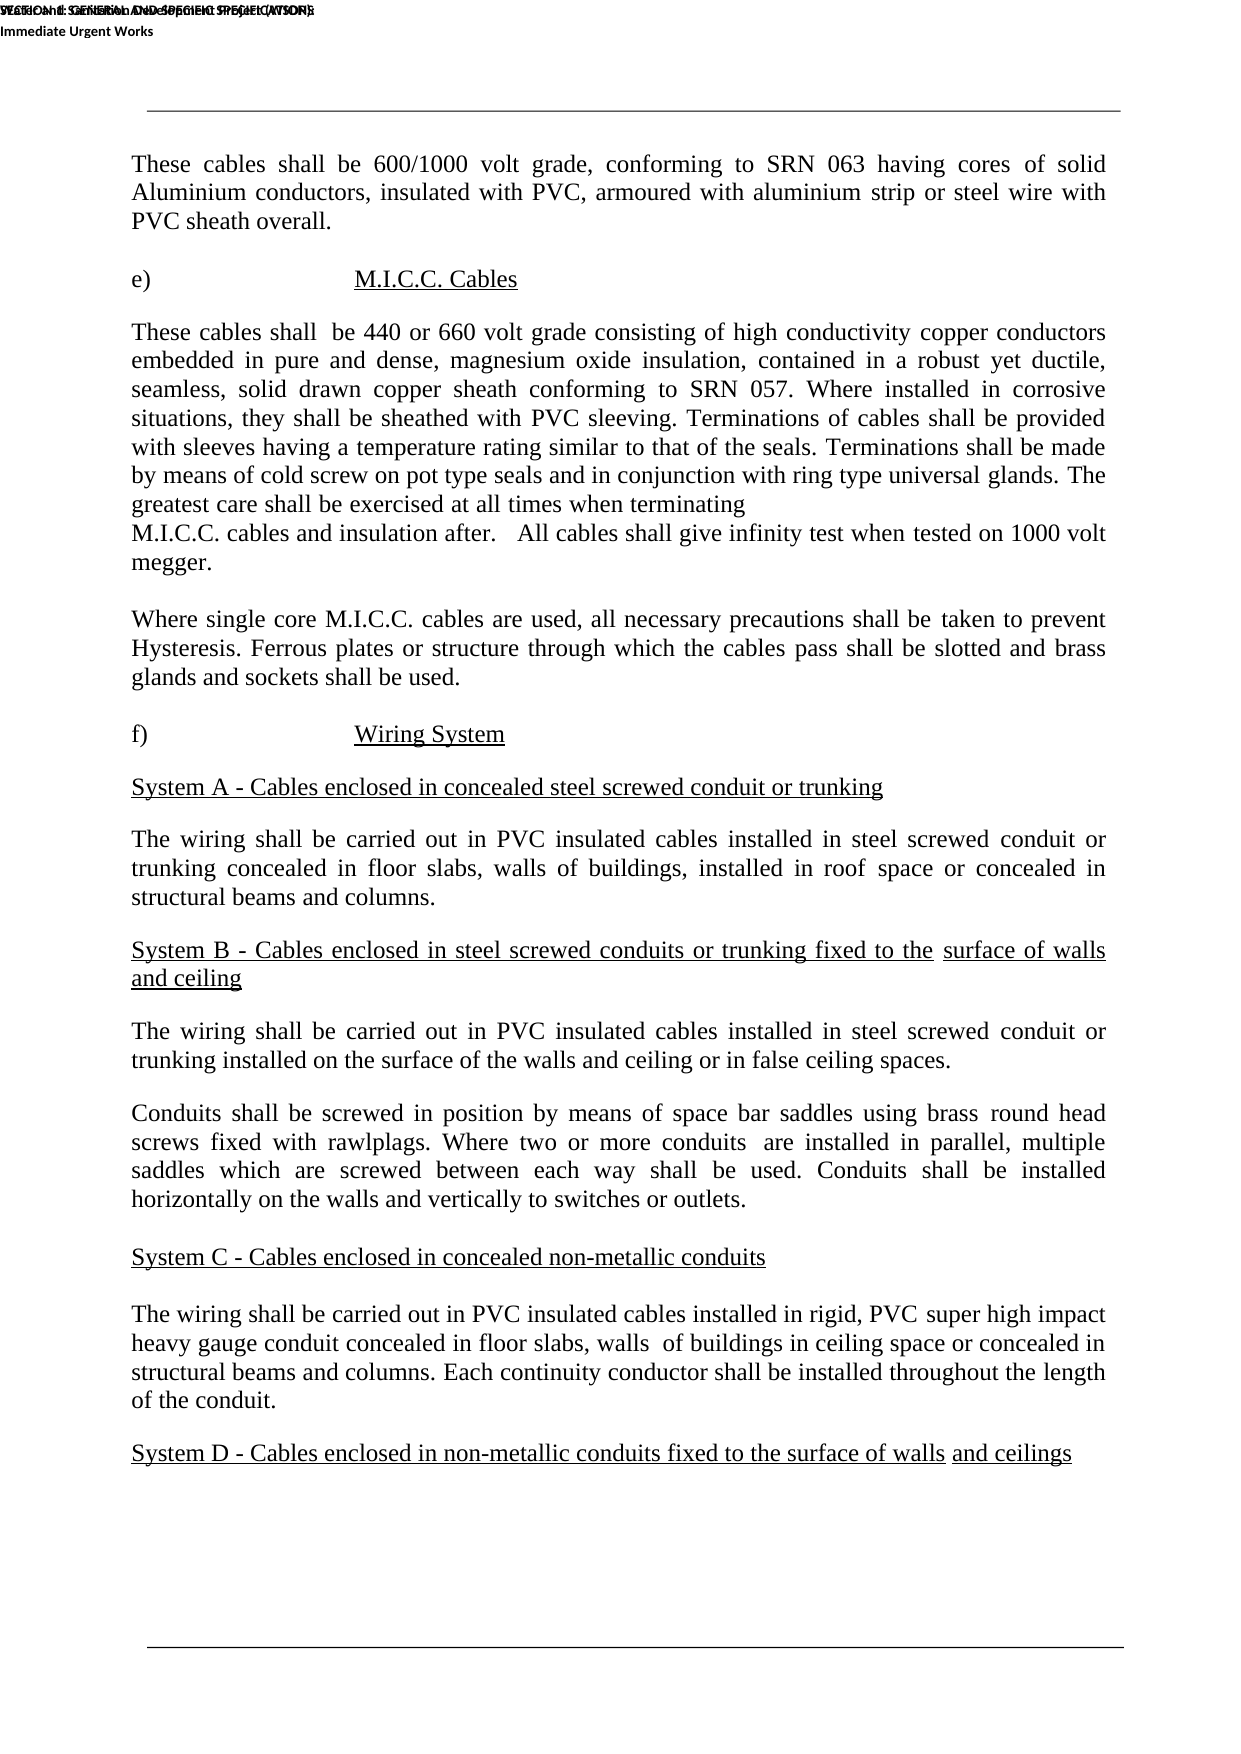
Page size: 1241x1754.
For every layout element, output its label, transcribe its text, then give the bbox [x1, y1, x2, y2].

text The wiring shall be carried out in PVC insulated cables installed in steel screwed conduit or trunking concealed in floor slabs, walls of buildings, installed in roof space or concealed in structural beams and columns. [131, 824, 1106, 911]
list Wiring System [131, 719, 1106, 748]
text These cables shall be 600/1000 volt grade, conforming to SRN 063 having cores of solid Aluminium conductors, insulated with PVC, armoured with aluminium strip or steel wire with PVC sheath overall. [131, 149, 1106, 235]
text Where single core M.I.C.C. cables are used, all necessary precautions shall be taken to prevent Hysteresis. Ferrous plates or structure through which the cables pass shall be slotted and brass glands and sockets shall be used. [131, 604, 1106, 690]
text System D - Cables enclosed in non-metallic conduits fixed to the surface of walls and ceilings [131, 1438, 1106, 1467]
text System C - Cables enclosed in concealed non-metallic conduits [131, 1242, 1106, 1270]
text System B - Cables enclosed in steel screwed conduits or trunking fixed to the surface of walls and ceiling [131, 935, 1106, 992]
text These cables shall be 440 or 660 volt grade consisting of high conductivity copper conductors embedded in pure and dense, magnesium oxide insulation, contained in a robust yet ductile, seamless, solid drawn copper sheath conforming to SRN 057. Where installed in corrosive situations, they shall be sheathed with PVC sleeving. Terminations of cables shall be provided with sleeves having a temperature rating similar to that of the seals. Terminations shall be made by means of cold screw on pot type seals and in conjunction with ring type universal glands. The greatest care shall be exercised at all times when terminating [131, 317, 1106, 518]
list M.I.C.C. Cables [131, 264, 1106, 293]
text The wiring shall be carried out in PVC insulated cables installed in rigid, PVC super high impact heavy gauge conduit concealed in floor slabs, walls of buildings in ceiling space or concealed in structural beams and columns. Each continuity conductor shall be installed throughout the length of the conduit. [131, 1299, 1106, 1414]
text The wiring shall be carried out in PVC insulated cables installed in steel screwed conduit or trunking installed on the surface of the walls and ceiling or in false ceiling spaces. [131, 1016, 1106, 1074]
text System A - Cables enclosed in concealed steel screwed conduit or trunking [131, 772, 1106, 800]
text M.I.C.C. cables and insulation after. All cables shall give infinity test when tested on 1000 volt megger. [131, 518, 1106, 575]
text Conduits shall be screwed in position by means of space bar saddles using brass round head screws fixed with rawlplags. Where two or more conduits are installed in parallel, multiple saddles which are screwed between each way shall be used. Conduits shall be installed horizontally on the walls and vertically to switches or outlets. [131, 1098, 1106, 1213]
